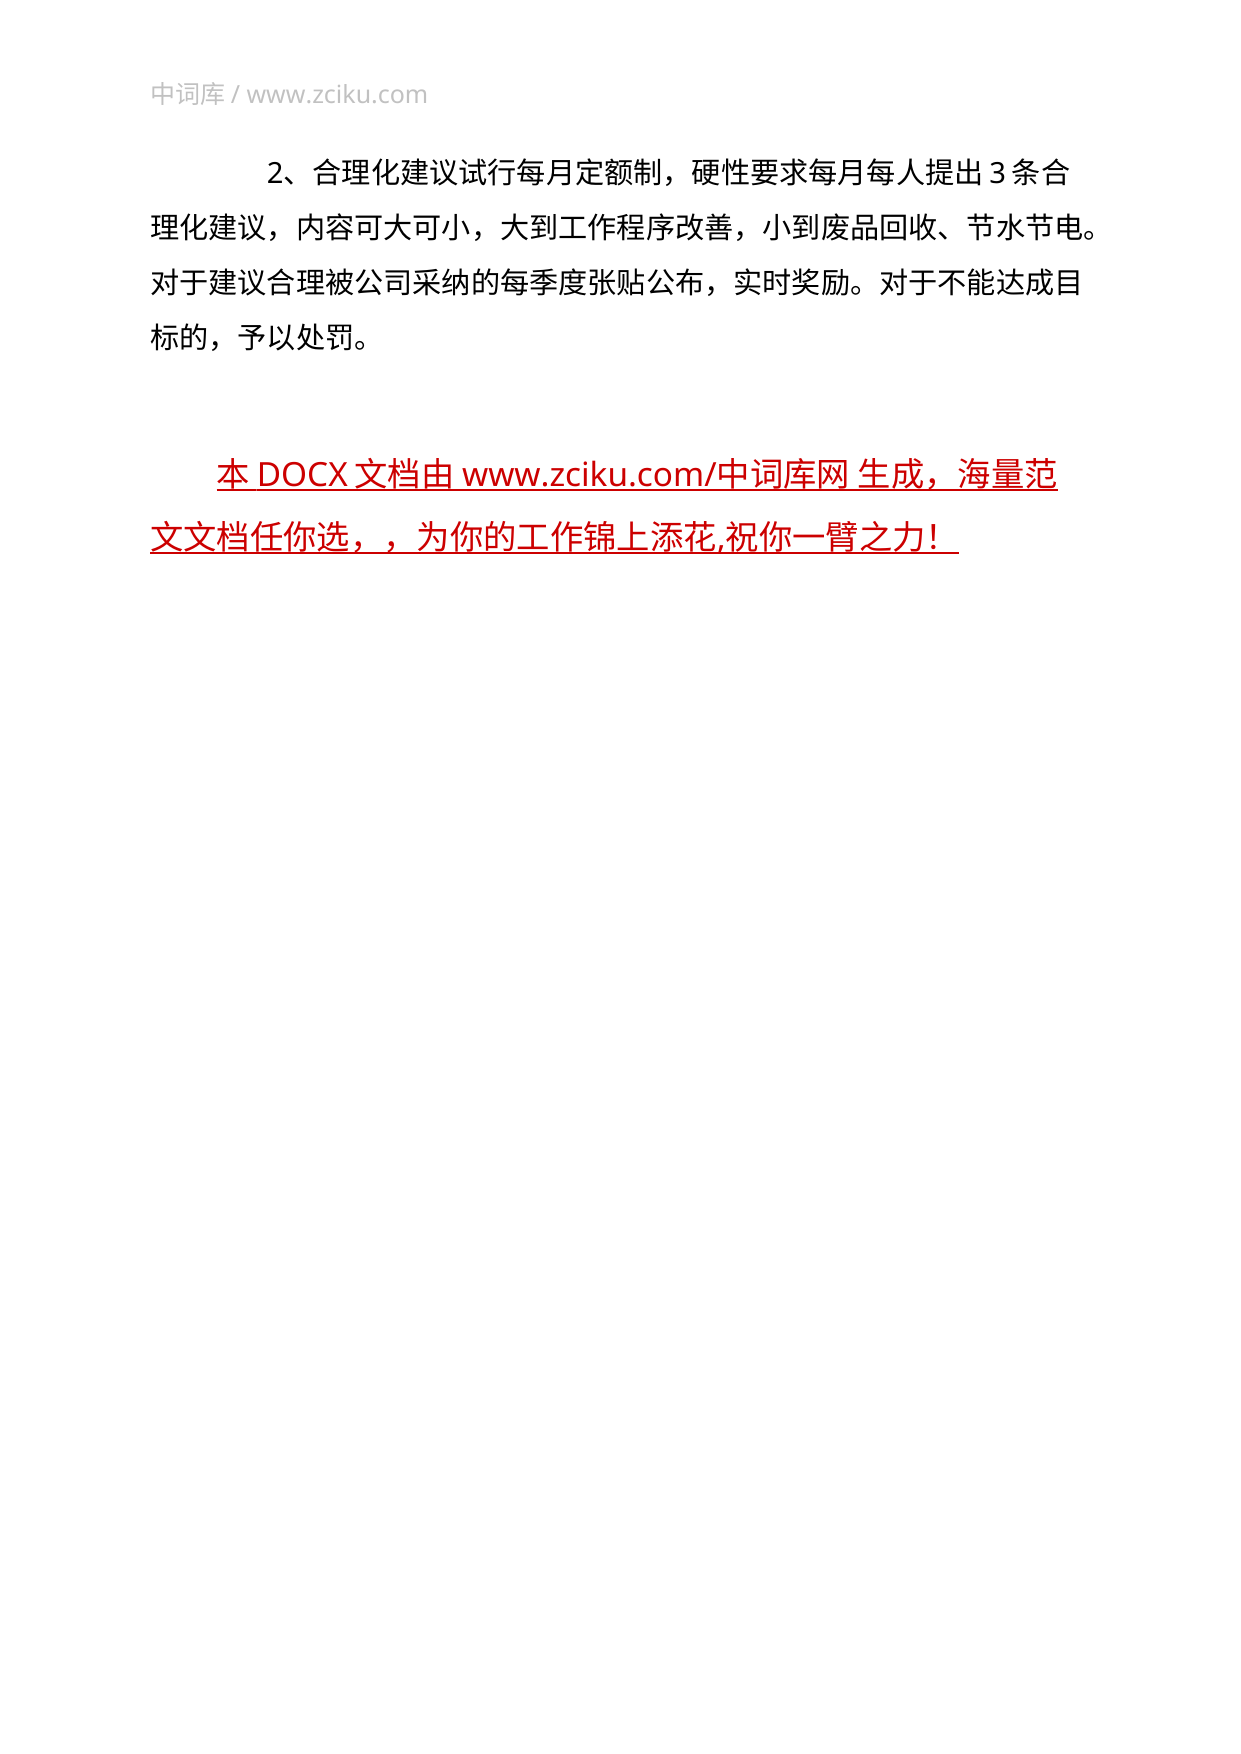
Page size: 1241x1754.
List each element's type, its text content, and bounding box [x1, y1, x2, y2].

text 2、合理化建议试行每月定额制，硬性要求每月每人提出3条合理化建议，内容可大可小，大到工作程序改善，小到废品回收、节水节电。对于建议合理被公司采纳的每季度张贴公布，实时奖励。对于不能达成目标的，予以处罚。 [150, 150, 1090, 357]
text 本DOCX文档由 www.zciku.com/中词库网 生成，海量范文文档任你选，，为你的工作锦上添花,祝你一臂之力！ [150, 448, 1090, 559]
